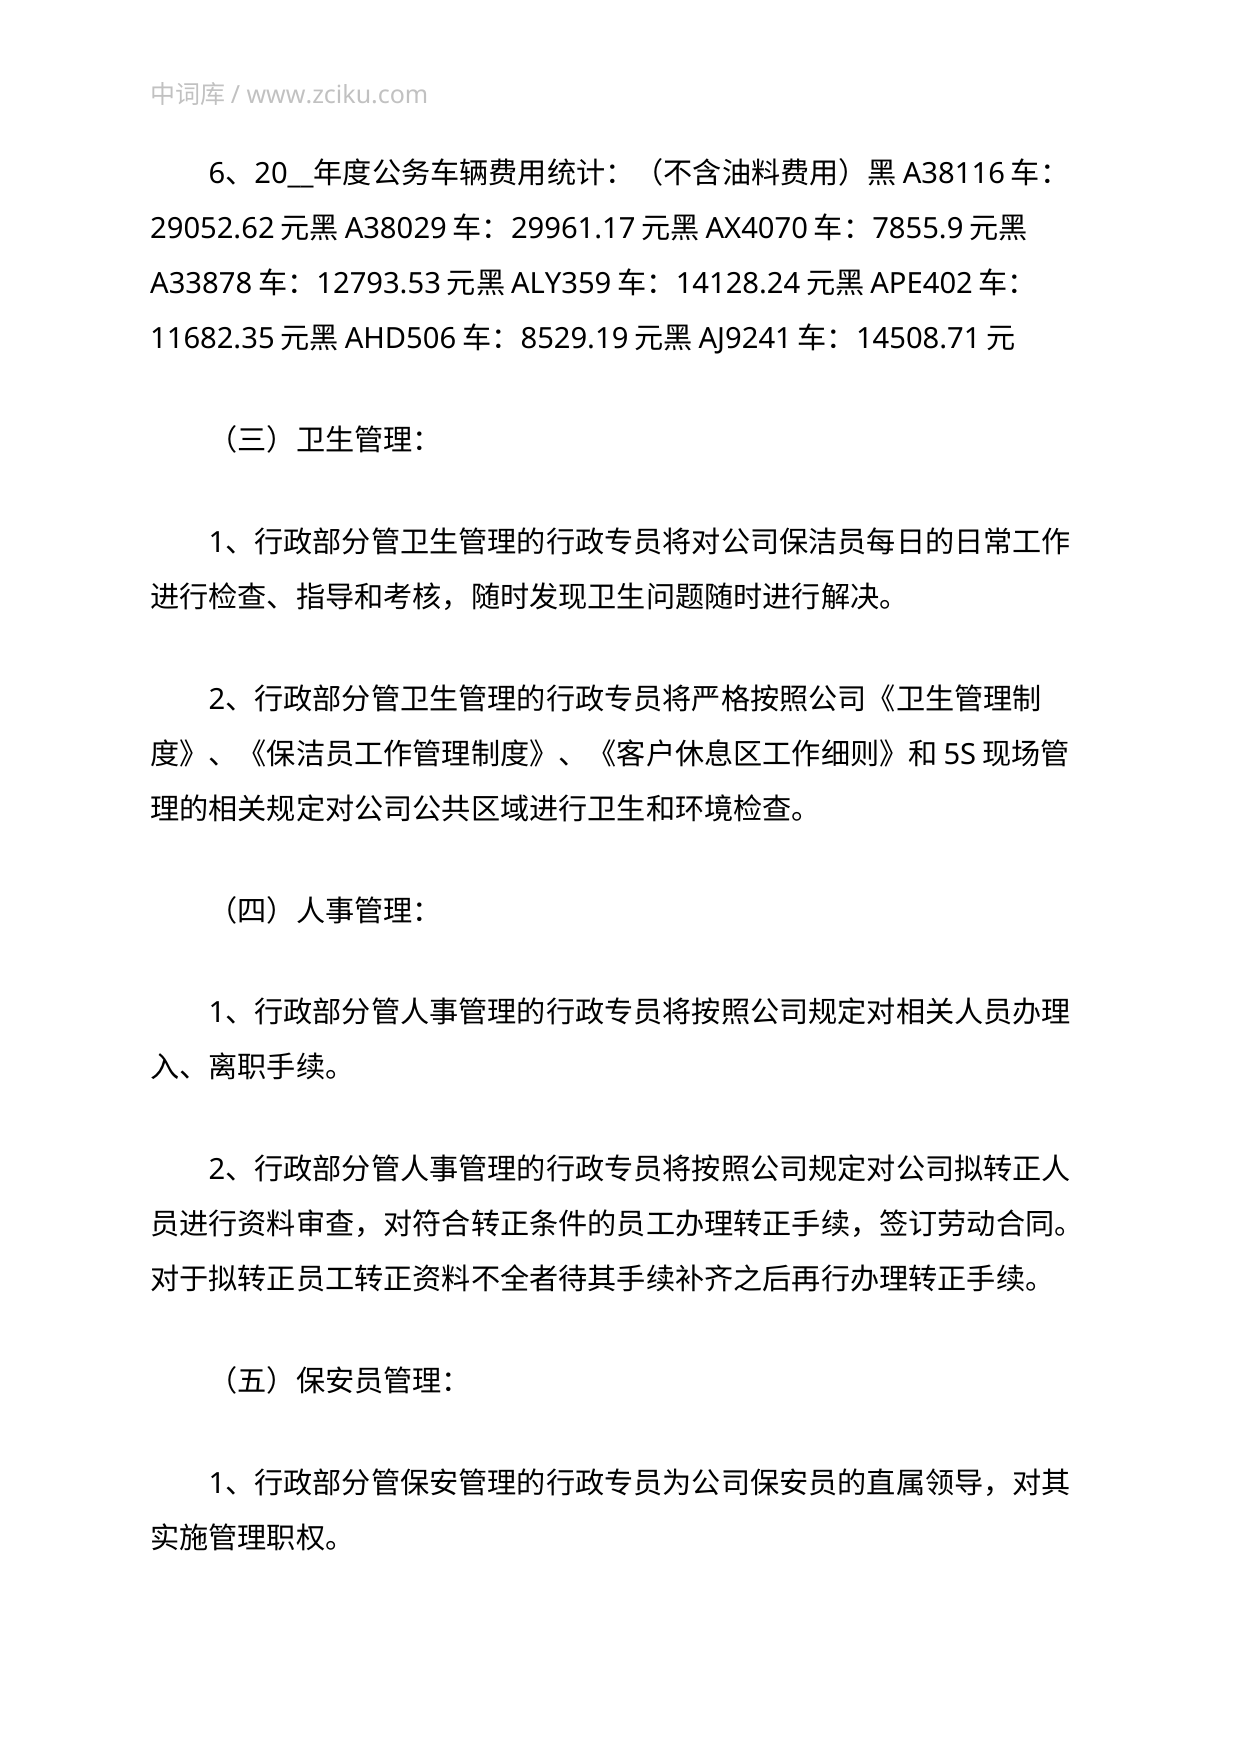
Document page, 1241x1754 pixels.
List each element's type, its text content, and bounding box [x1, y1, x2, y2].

text 2、行政部分管卫生管理的行政专员将严格按照公司《卫生管理制度》、《保洁员工作管理制度》、《客户休息区工作细则》和5S现场管理的相关规定对公司公共区域进行卫生和环境检查。 [150, 676, 1090, 828]
text （三）卫生管理： [150, 417, 1090, 459]
text 6、20__年度公务车辆费用统计：（不含油料费用）黑A38116车：29052.62元黑A38029车：29961.17元黑AX4070车：7855.9元黑A33878车：12793.53元黑ALY359车：14128.24元黑APE402车：11682.35元黑AHD506车：8529.19元黑AJ9241车：14508.71元 [150, 150, 1090, 357]
text 2、行政部分管人事管理的行政专员将按照公司规定对公司拟转正人员进行资料审查，对符合转正条件的员工办理转正手续，签订劳动合同。对于拟转正员工转正资料不全者待其手续补齐之后再行办理转正手续。 [150, 1146, 1090, 1298]
text 1、行政部分管保安管理的行政专员为公司保安员的直属领导，对其实施管理职权。 [150, 1459, 1090, 1557]
text 1、行政部分管卫生管理的行政专员将对公司保洁员每日的日常工作进行检查、指导和考核，随时发现卫生问题随时进行解决。 [150, 519, 1090, 616]
text （五）保安员管理： [150, 1357, 1090, 1400]
text （四）人事管理： [150, 887, 1090, 929]
text 1、行政部分管人事管理的行政专员将按照公司规定对相关人员办理入、离职手续。 [150, 989, 1090, 1086]
